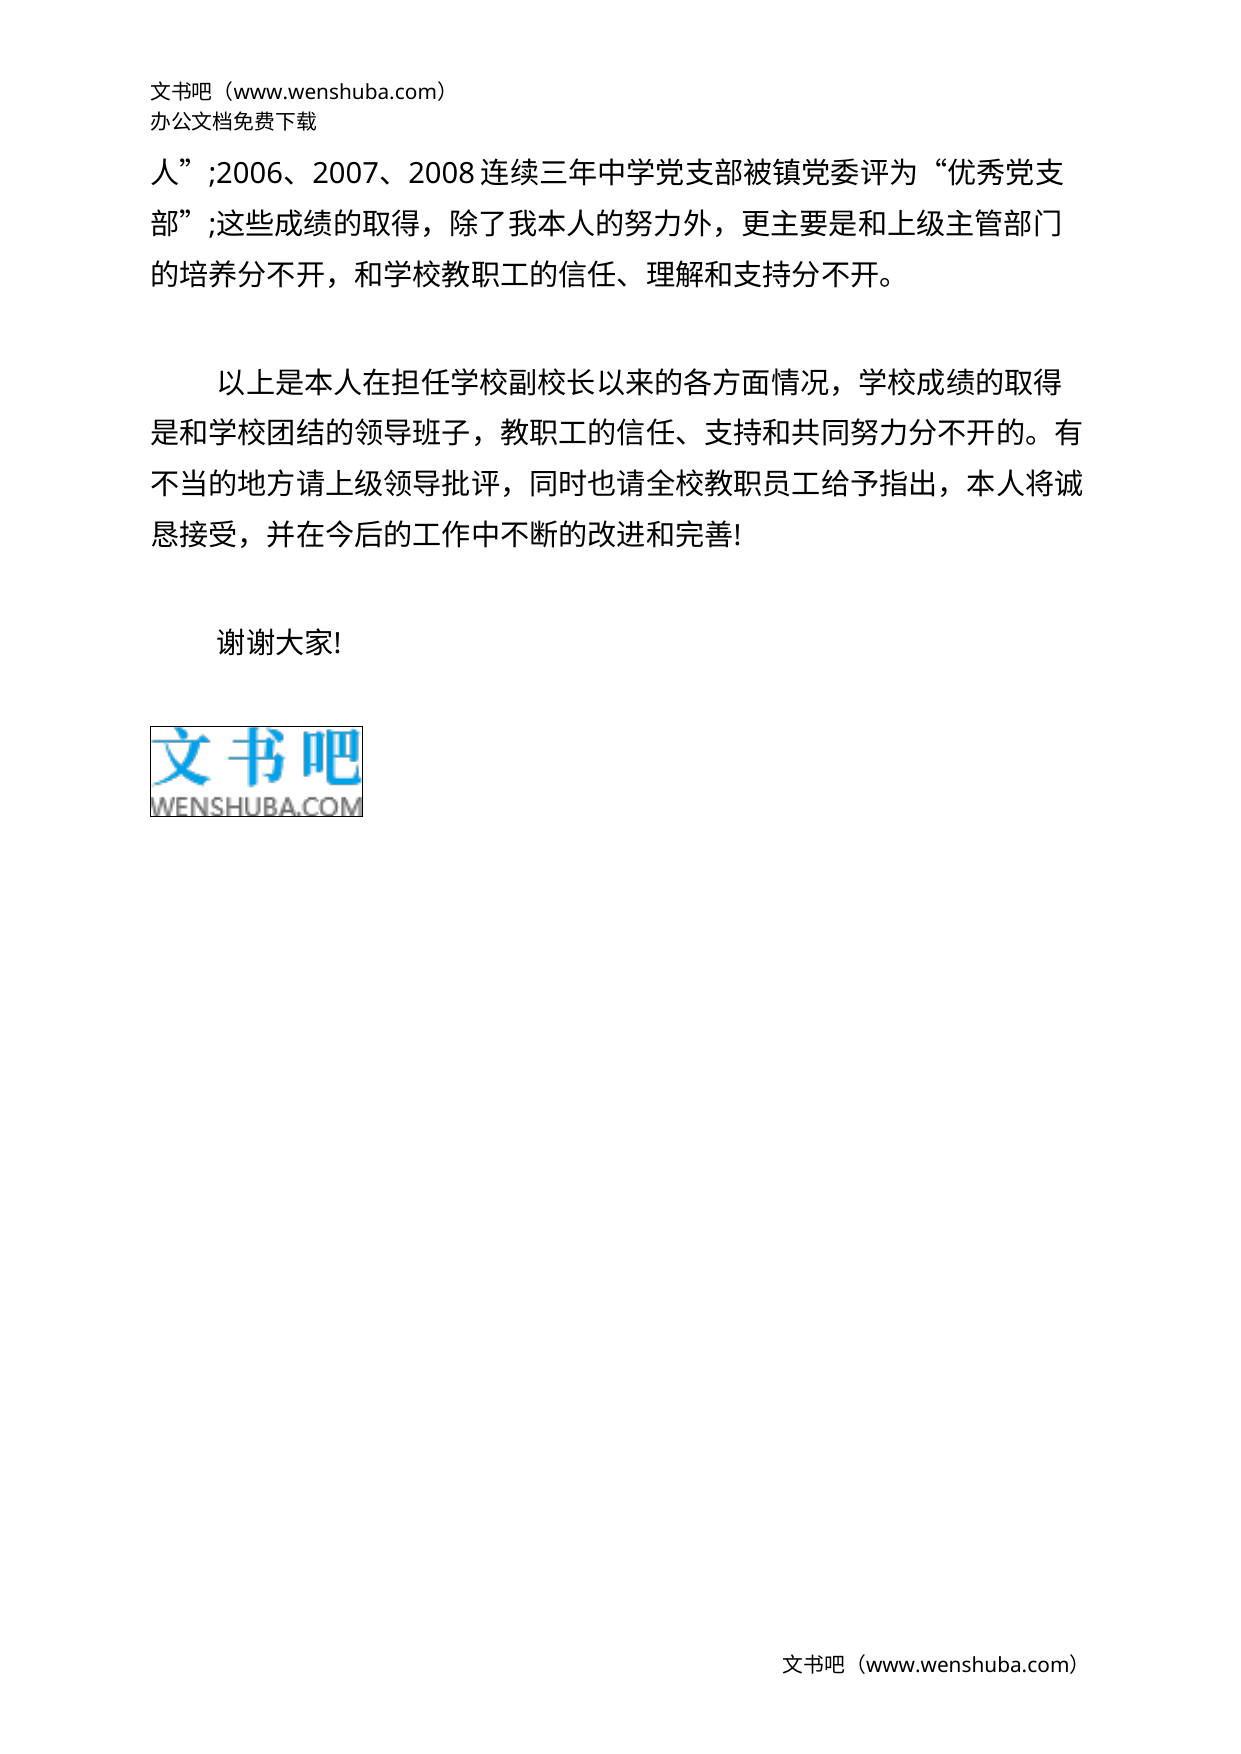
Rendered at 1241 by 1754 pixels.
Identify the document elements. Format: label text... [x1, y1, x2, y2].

text 谢谢大家! [150, 619, 1090, 662]
picture [151, 727, 362, 816]
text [150, 150, 1090, 294]
text 以上是本人在担任学校副校长以来的各方面情况，学校成绩的取得是和学校团结的领导班子，教职工的信任、支持和共同努力分不开的。有不当的地方请上级领导批评，同时也请全校教职员工给予指出，本人将诚恳接受，并在今后的工作中不断的改进和完善! [150, 359, 1090, 554]
